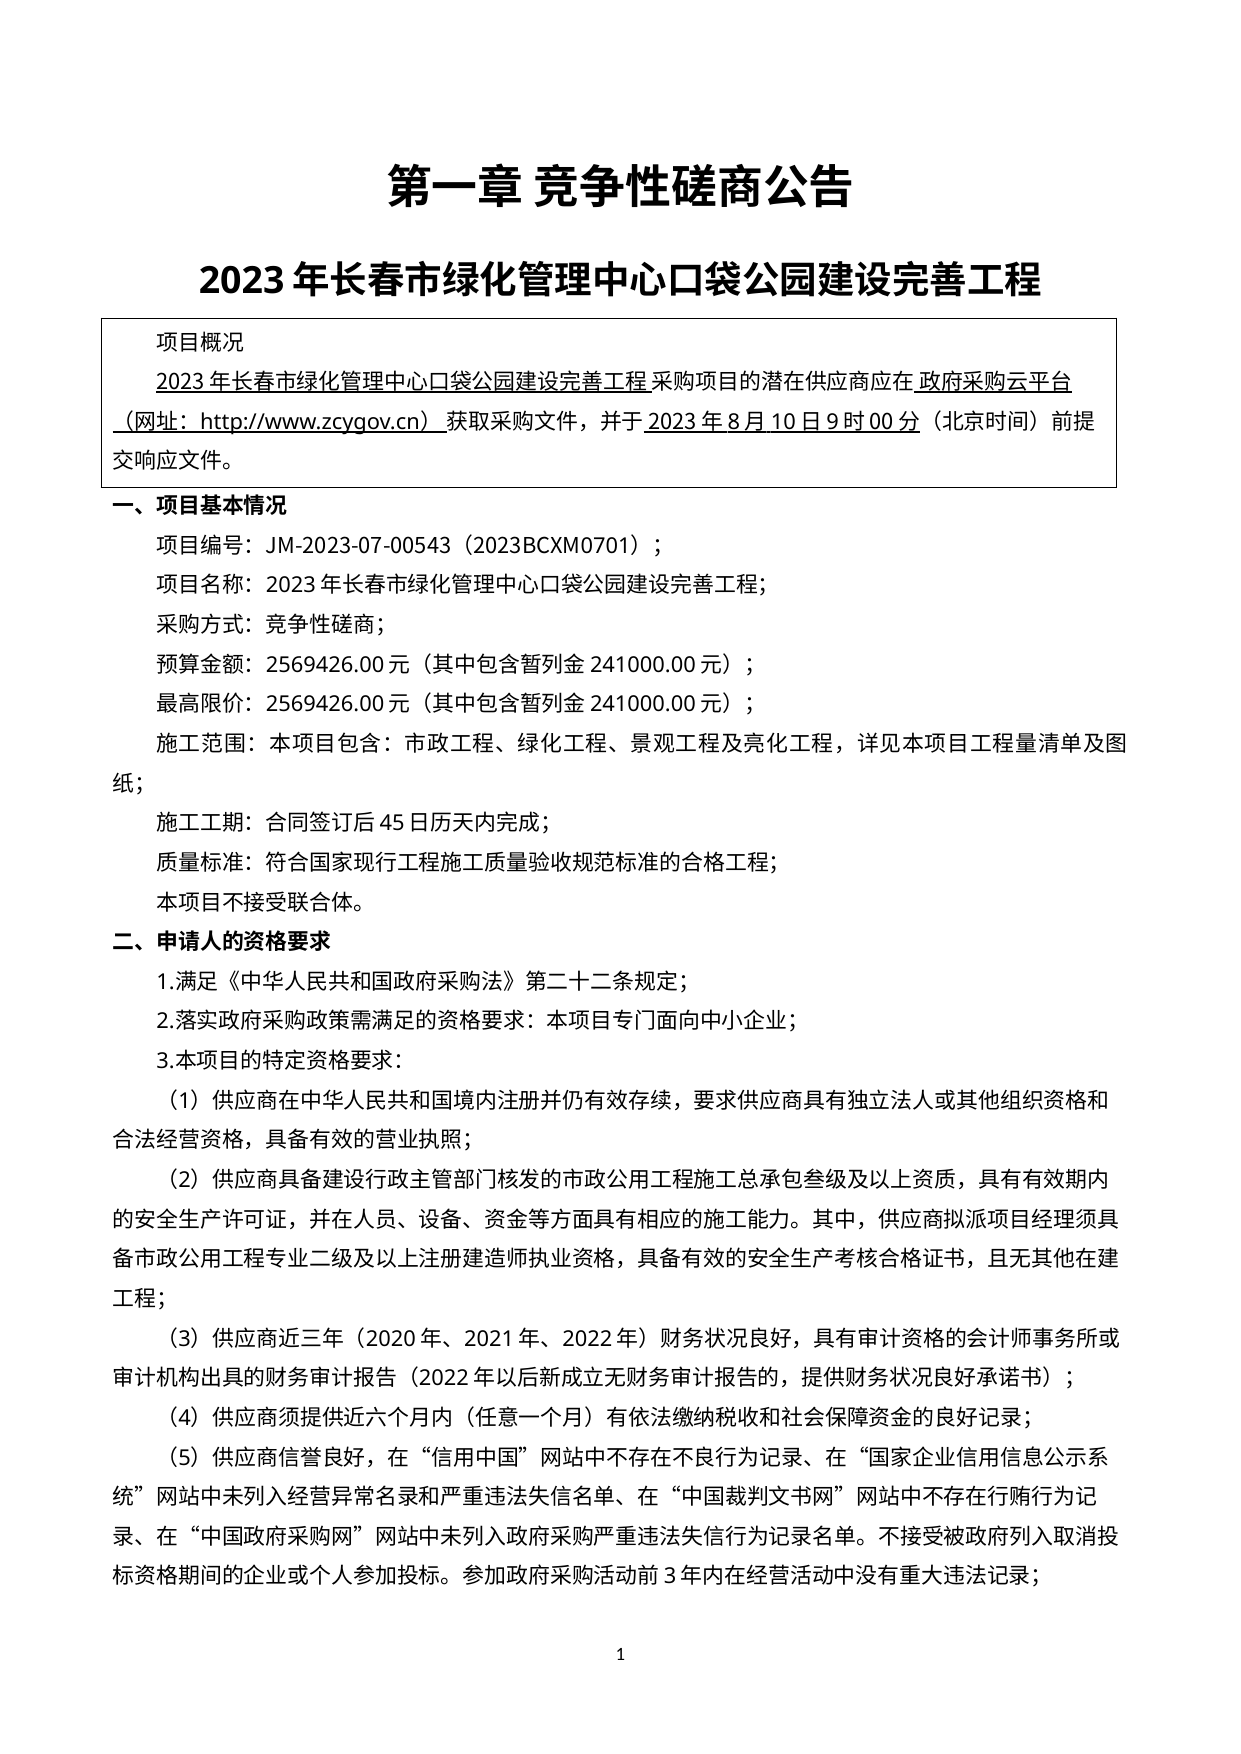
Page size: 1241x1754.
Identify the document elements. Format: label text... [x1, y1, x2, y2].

text 3.本项目的特定资格要求： [112, 1043, 1128, 1075]
text 本项目不接受联合体。 [112, 884, 1128, 916]
text （3）供应商近三年（2020年、2021年、2022年）财务状况良好，具有审计资格的会计师事务所或审计机构出具的财务审计报告（2022年以后新成立无财务审计报告的，提供财务状况良好承诺书）； [112, 1321, 1128, 1392]
text （2）供应商具备建设行政主管部门核发的市政公用工程施工总承包叁级及以上资质，具有有效期内的安全生产许可证，并在人员、设备、资金等方面具有相应的施工能力。其中，供应商拟派项目经理须具备市政公用工程专业二级及以上注册建造师执业资格，具备有效的安全生产考核合格证书，且无其他在建工程； [112, 1162, 1128, 1313]
text 2.落实政府采购政策需满足的资格要求：本项目专门面向中小企业； [112, 1003, 1128, 1035]
text 质量标准：符合国家现行工程施工质量验收规范标准的合格工程； [112, 845, 1128, 877]
text 施工范围：本项目包含：市政工程、绿化工程、景观工程及亮化工程，详见本项目工程量清单及图纸； [112, 726, 1128, 797]
text 一、项目基本情况 [112, 488, 1128, 520]
text 预算金额：2569426.00元（其中包含暂列金241000.00元）； [112, 647, 1128, 678]
text 采购方式：竞争性磋商； [112, 607, 1128, 639]
table_header 项目概况 2023年长春市绿化管理中心口袋公园建设完善工程 采购项目的潜在供应商应在 政府采购云平台（网址：http://www.zcygov.cn） 获取采购文件，并于 2023年8月10日9时00分（北京时间）前提交响应文件。 [102, 319, 1116, 487]
text 2023年长春市绿化管理中心口袋公园建设完善工程 [112, 249, 1128, 304]
text 施工工期：合同签订后45日历天内完成； [112, 805, 1128, 837]
text （5）供应商信誉良好，在“信用中国”网站中不存在不良行为记录、在“国家企业信用信息公示系统”网站中未列入经营异常名录和严重违法失信名单、在“中国裁判文书网”网站中不存在行贿行为记录、在“中国政府采购网”网站中未列入政府采购严重违法失信行为记录名单。不接受被政府列入取消投标资格期间的企业或个人参加投标。参加政府采购活动前3年内在经营活动中没有重大违法记录； [112, 1439, 1128, 1590]
text 项目名称：2023年长春市绿化管理中心口袋公园建设完善工程； [112, 567, 1128, 599]
text 1.满足《中华人民共和国政府采购法》第二十二条规定； [112, 964, 1128, 996]
text （1）供应商在中华人民共和国境内注册并仍有效存续，要求供应商具有独立法人或其他组织资格和合法经营资格，具备有效的营业执照； [112, 1083, 1128, 1154]
text 项目编号：JM-2023-07-00543（2023BCXM0701）； [112, 528, 1128, 559]
text 最高限价：2569426.00元（其中包含暂列金241000.00元）； [112, 686, 1128, 718]
text 二、申请人的资格要求 [112, 924, 1128, 956]
text （4）供应商须提供近六个月内（任意一个月）有依法缴纳税收和社会保障资金的良好记录； [112, 1400, 1128, 1432]
text 第一章 竞争性磋商公告 [112, 150, 1128, 216]
